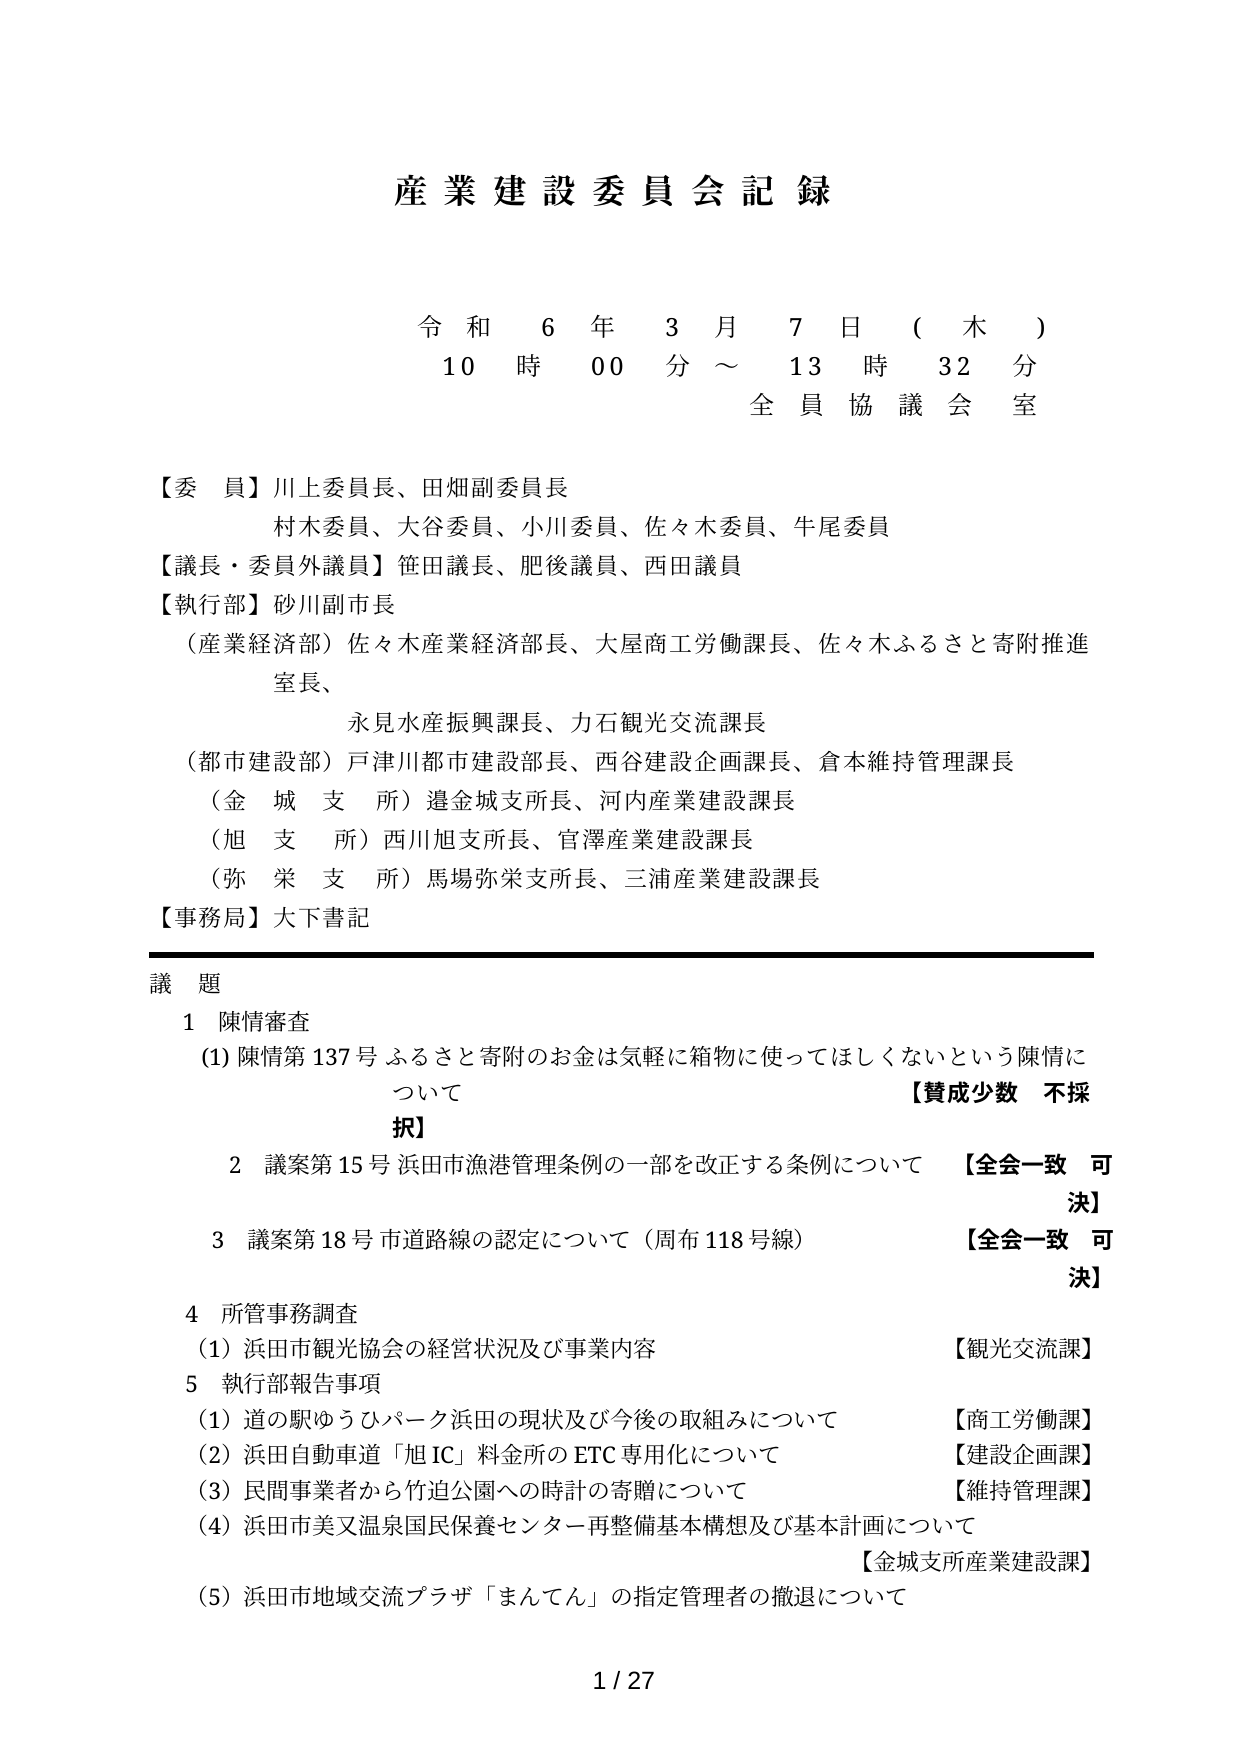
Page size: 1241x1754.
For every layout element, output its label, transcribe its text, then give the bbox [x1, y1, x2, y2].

text （産業経済部）佐々木産業経済部長、大屋商工労働課長（兼商工労働課三隅発電所対策室長）、佐々木ふるさと寄附推進室長、 [148, 623, 1091, 702]
text 3 議案第18号 市道路線の認定について（周布118号線） 【全会一致 可決】 [146, 1219, 1114, 1294]
text 議 題 [149, 963, 1091, 1002]
text （弥栄支所）馬場弥栄支所長、三浦産業建設課長 [174, 858, 1091, 897]
text （旭支所）西川旭支所長、官澤産業建設課長 [174, 819, 1091, 858]
text （1）浜田市観光協会の経営状況及び事業内容 【観光交流課】 [149, 1329, 1121, 1364]
text （2）浜田自動車道「旭IC」料金所のETC専用化について 【建設企画課】 [149, 1435, 1121, 1471]
text 10時00分～13時32分 [149, 345, 1062, 384]
text (1) 陳情第137号 ふるさと寄附のお金は気軽に箱物に使ってほしくないという陳情について 【賛成少数 不採択】 [201, 1037, 1091, 1144]
text （4）浜田市美又温泉国民保養センター再整備基本構想及び基本計画について [149, 1506, 1091, 1542]
text 令和6年3月7日(木) [149, 306, 1062, 345]
text 2 議案第15号 浜田市漁港管理条例の一部を改正する条例について 【全会一致 可決】 [149, 1144, 1113, 1219]
text （1）道の駅ゆうひパーク浜田の現状及び今後の取組みについて 【商工労働課】 [149, 1400, 1121, 1435]
text （都市建設部）戸津川都市建設部長、西谷建設企画課長、倉本維持管理課長 [149, 741, 1091, 780]
text 【執行部】砂川副市長 [149, 584, 1091, 623]
text 1 陳情審査 [149, 1002, 1091, 1037]
text （金城支所）邉金城支所長、河内産業建設課長 [174, 780, 1091, 819]
text 村木委員、大谷委員、小川委員、佐々木委員、牛尾委員 [149, 506, 1091, 545]
text 【議長・委員外議員】笹田議長、肥後議員、西田議員 [149, 545, 1091, 584]
text 【事務局】大下書記 [149, 897, 1091, 936]
text 産業建設委員会記録 [149, 149, 1091, 228]
text 【委 員】川上委員長、田畑副委員長 [149, 467, 1091, 506]
text 【金城支所産業建設課】 [149, 1542, 1103, 1577]
text 5 執行部報告事項 [149, 1364, 1091, 1400]
text 永見水産振興課長、力石観光交流課長 [148, 702, 1091, 741]
text 4 所管事務調査 [149, 1294, 1091, 1329]
text （5）浜田市地域交流プラザ「まんてん」の指定管理者の撤退について [149, 1577, 1091, 1612]
text （3）民間事業者から竹迫公園への時計の寄贈について 【維持管理課】 [149, 1471, 1121, 1506]
text 全員協議会室 [149, 384, 1062, 423]
